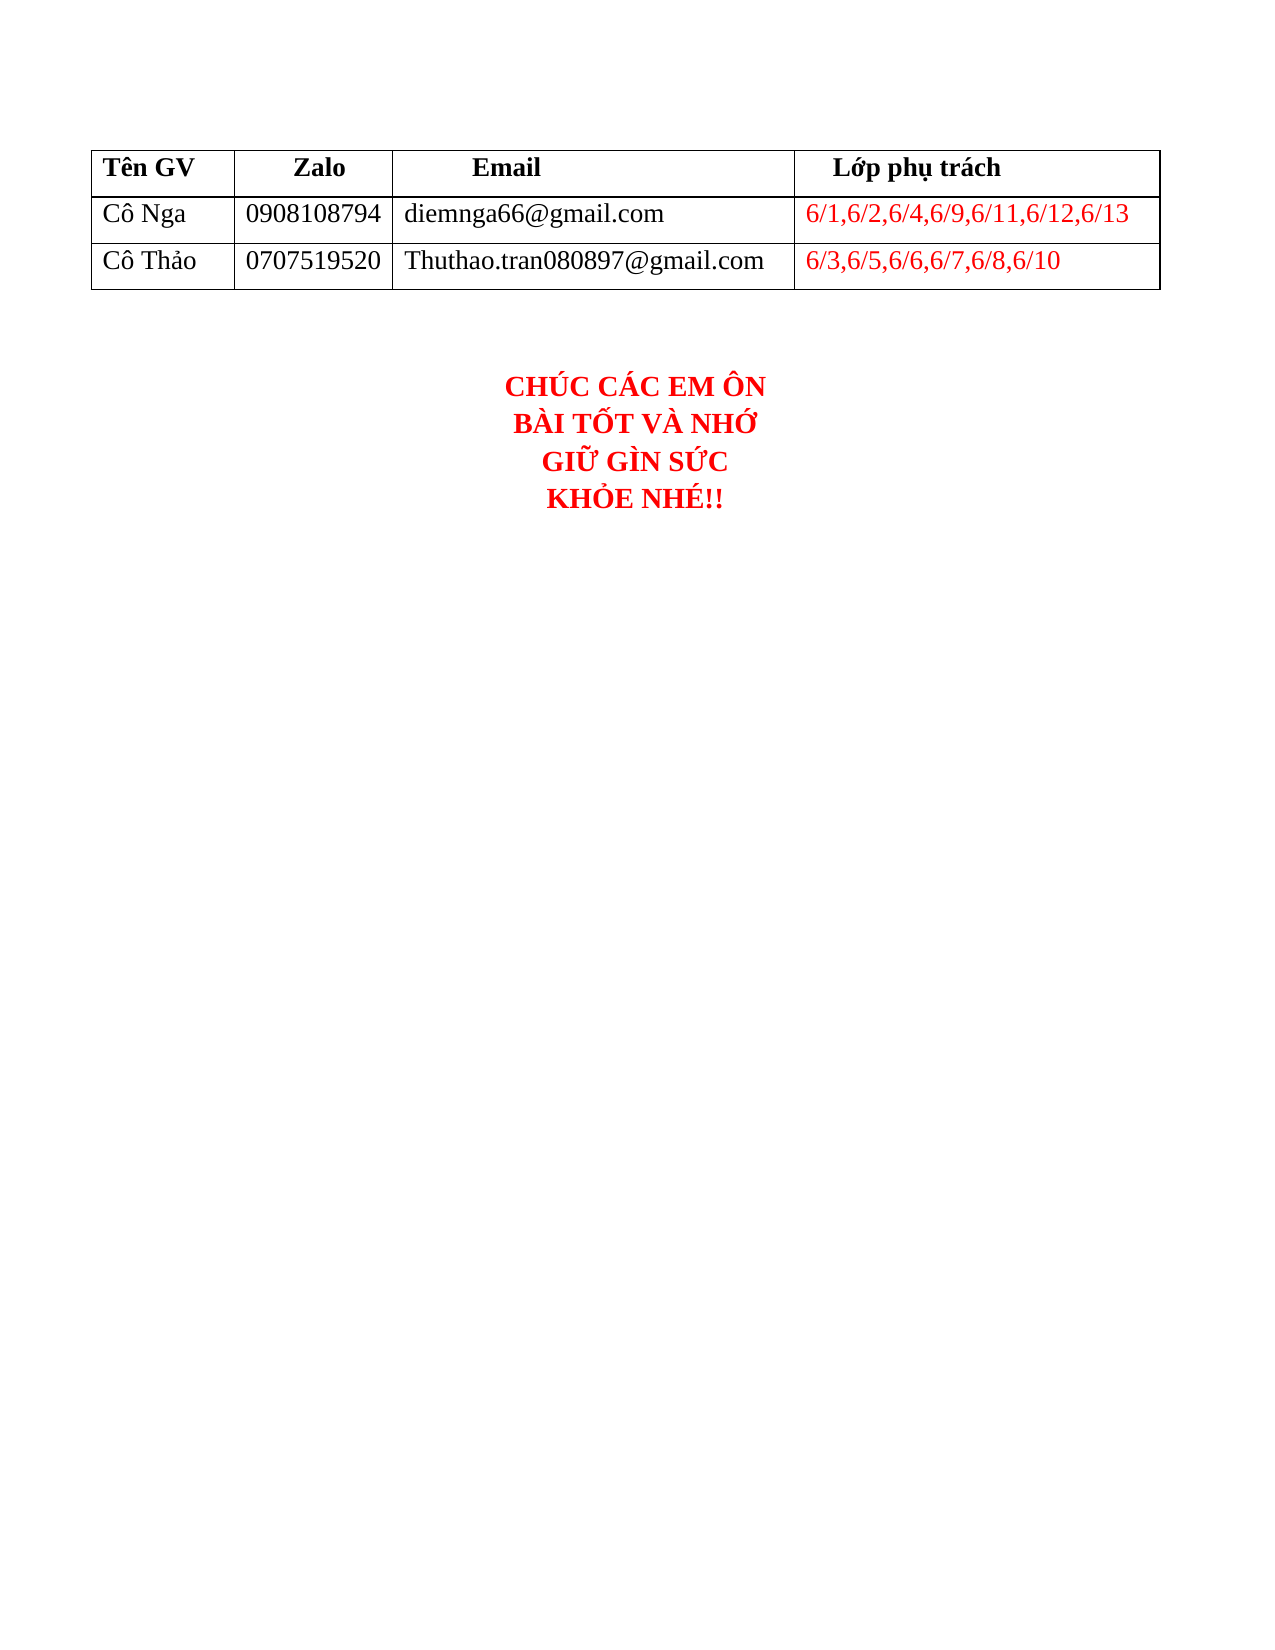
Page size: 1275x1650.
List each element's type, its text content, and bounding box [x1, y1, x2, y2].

table_header Tên GV [92, 151, 234, 196]
table_cell Cô Thảo [92, 244, 234, 289]
table_cell diemnga66@gmail.com [393, 198, 794, 243]
table_cell 6/3,6/5,6/6,6/7,6/8,6/10 [795, 244, 1159, 289]
table_cell 6/1,6/2,6/4,6/9,6/11,6/12,6/13 [795, 198, 1159, 243]
table_header Lớp phụ trách [795, 151, 1159, 196]
table_cell Thuthao.tran080897@gmail.com [393, 244, 794, 289]
table_header Zalo [235, 151, 392, 196]
table_cell 0707519520 [235, 244, 392, 289]
table_cell 0908108794 [235, 198, 392, 243]
table_cell Cô Nga [92, 198, 234, 243]
table_header Email [393, 151, 794, 196]
